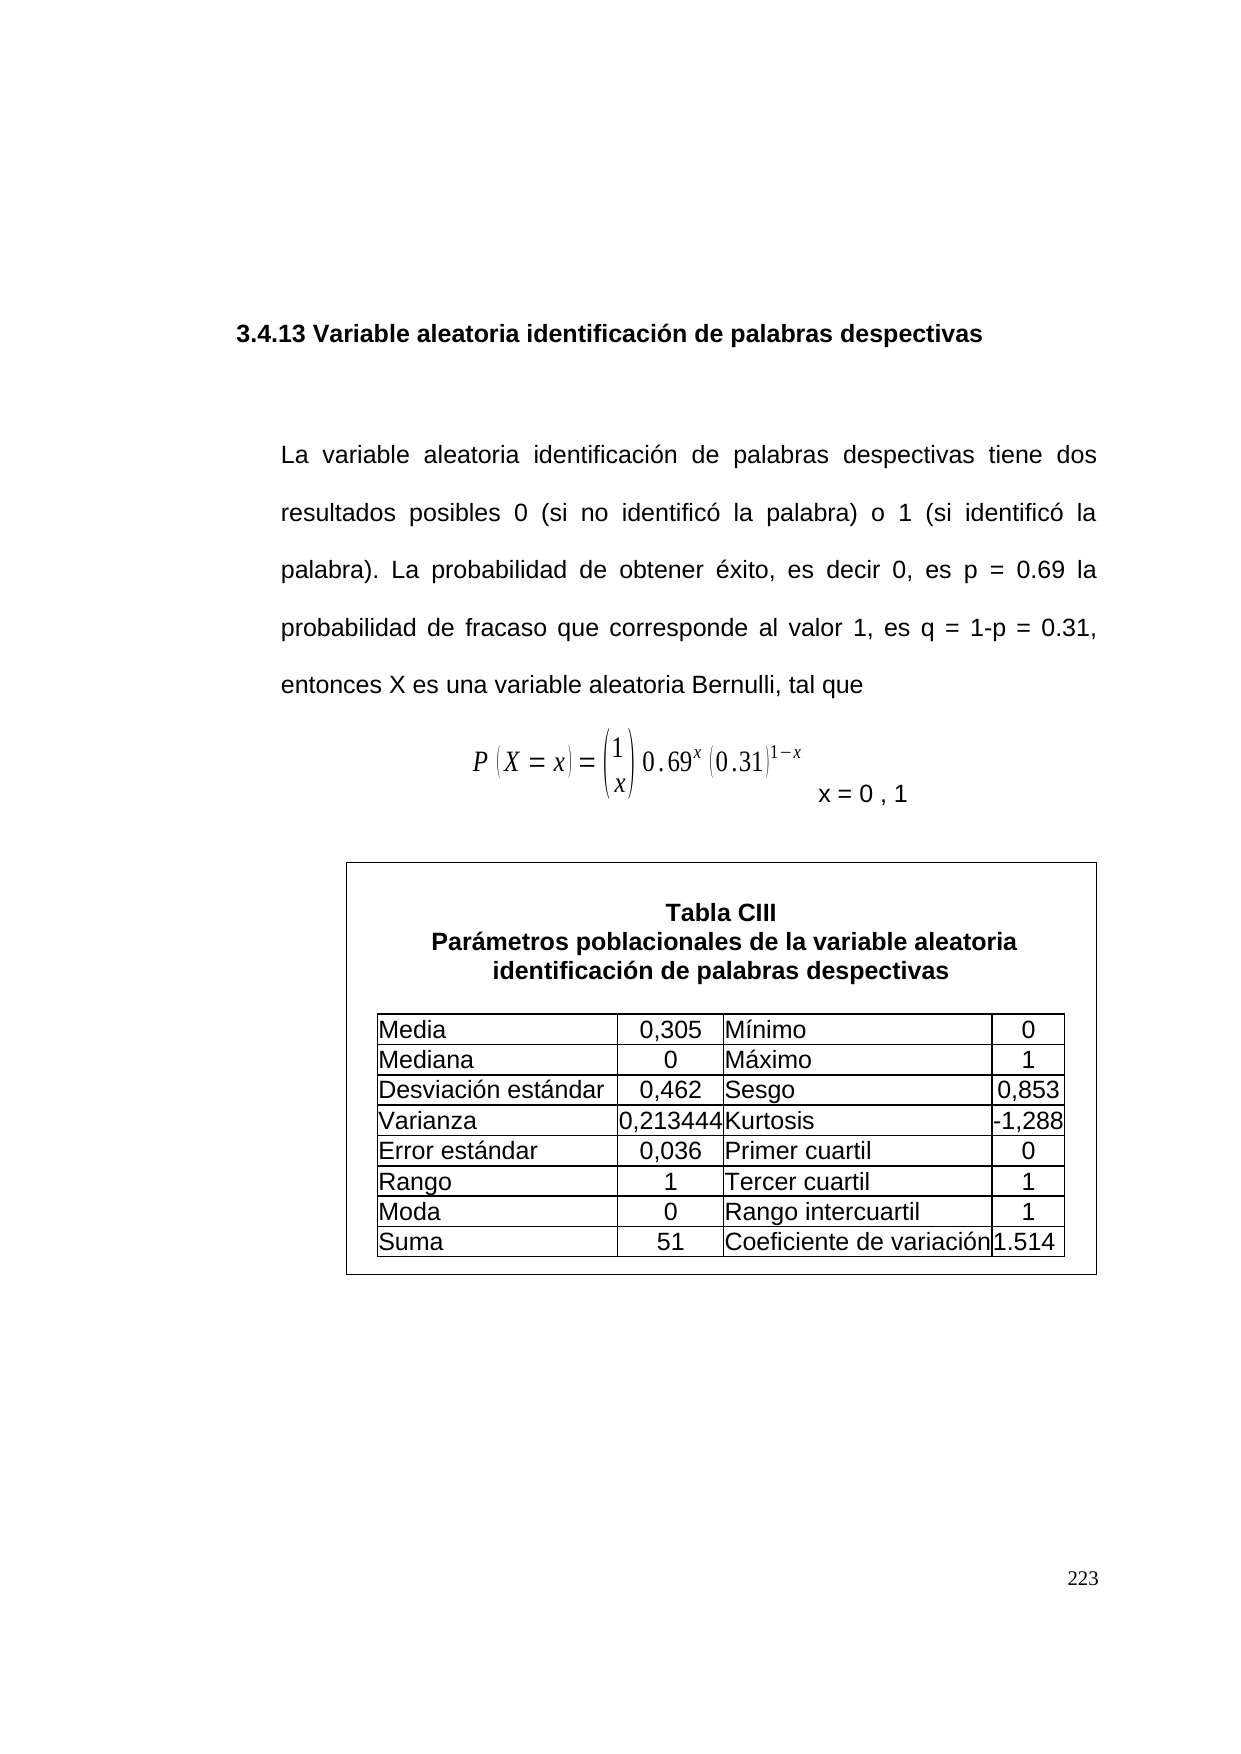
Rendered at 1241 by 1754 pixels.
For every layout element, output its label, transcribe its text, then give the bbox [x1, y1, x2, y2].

text La variable aleatoria identificación de palabras despectivas tiene dos resultados posibles 0 (si no identificó la palabra) o 1 (si identificó la palabra). La probabilidad de obtener éxito, es decir 0, es p = 0.69 la probabilidad de fracaso que corresponde al valor 1, es q = 1-p = 0.31, entonces X es una variable aleatoria Bernulli, tal que [281, 440, 1098, 699]
subtitle 3.4.13 Variable aleatoria identificación de palabras despectivas [236, 319, 1098, 347]
text x = 0 , 1 [281, 727, 1098, 808]
